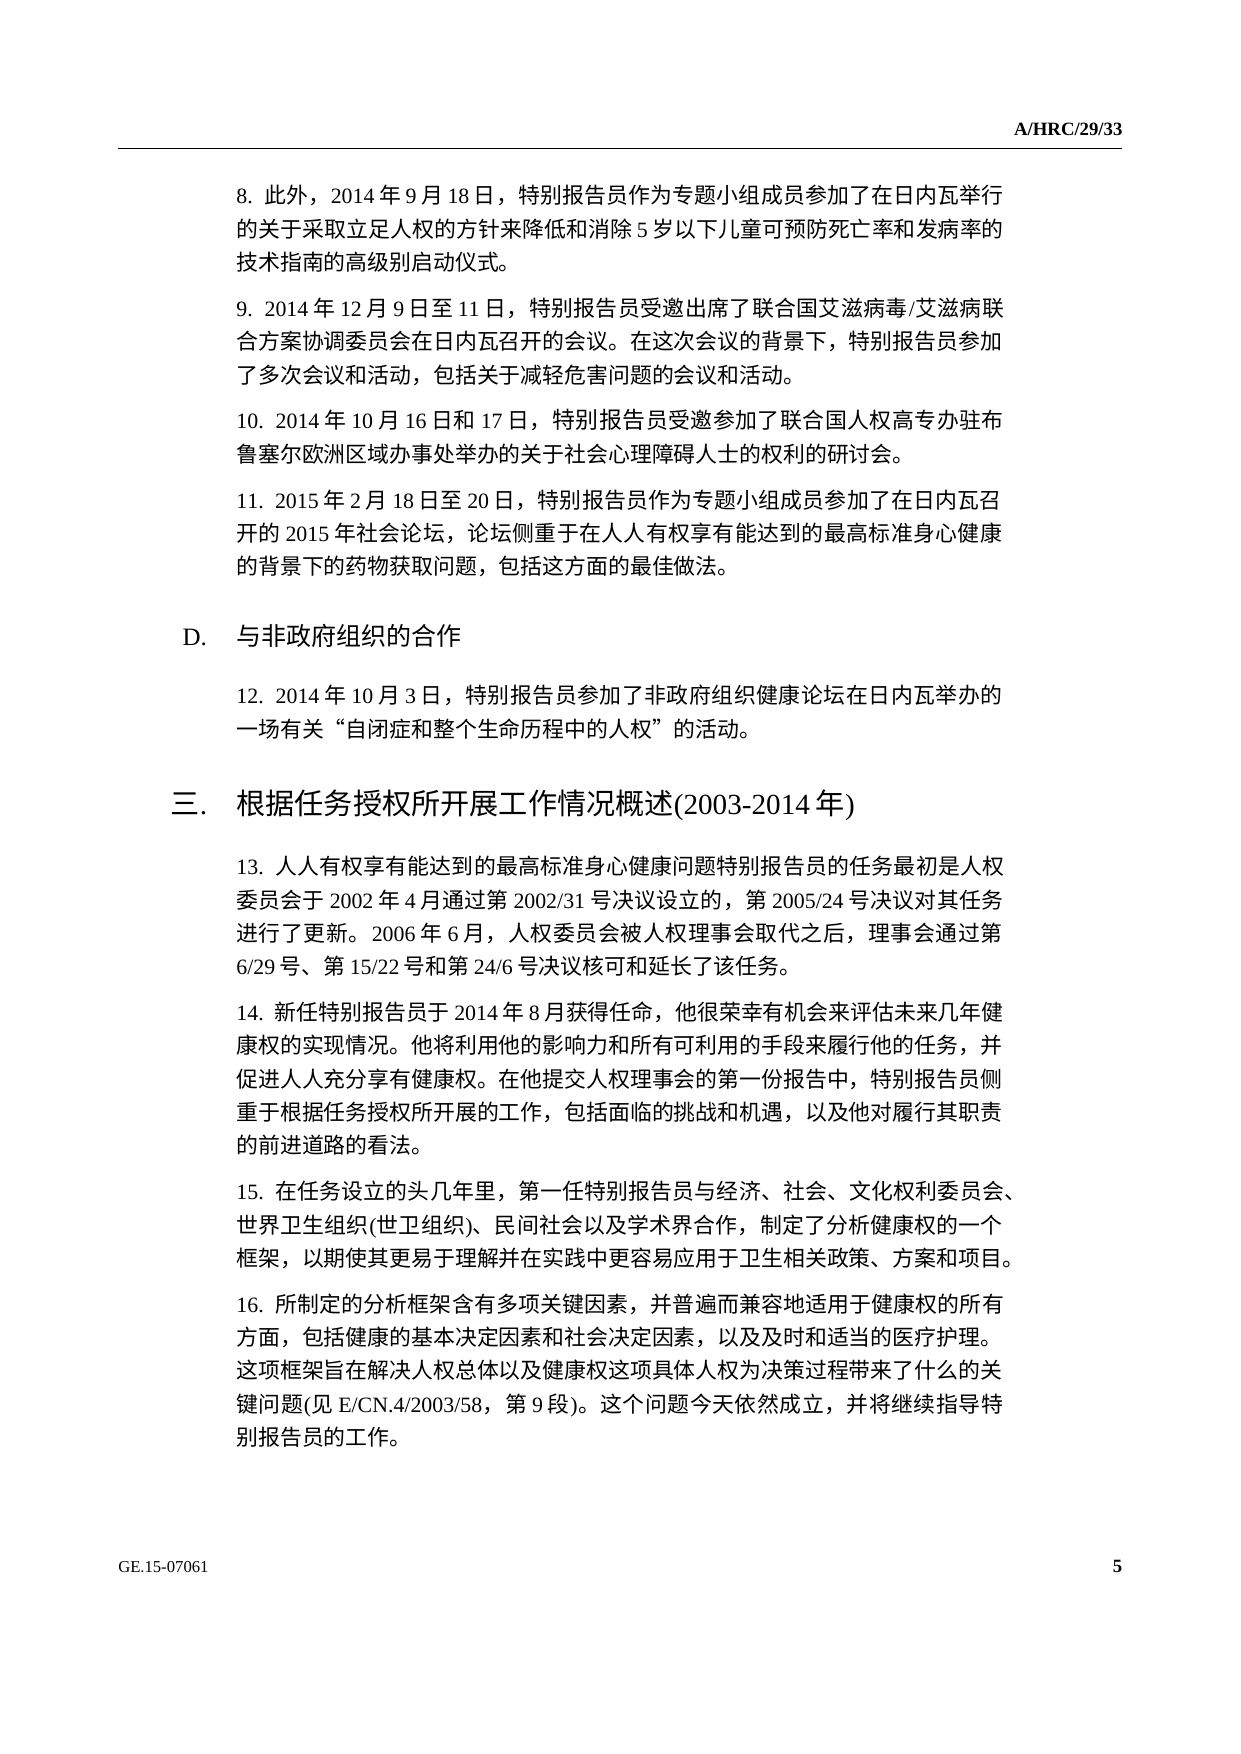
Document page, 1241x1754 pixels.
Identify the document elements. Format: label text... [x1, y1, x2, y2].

text D. 与非政府组织的合作 [118, 619, 1004, 652]
text 13. 人人有权享有能达到的最高标准身心健康问题特别报告员的任务最初是人权委员会于2002年4月通过第2002/31号决议设立的，第2005/24号决议对其任务进行了更新。2006年6月，人权委员会被人权理事会取代之后，理事会通过第6/29号、第15/22号和第24/6号决议核可和延长了该任务。 [236, 848, 1004, 981]
text 9. 2014年12月9日至11日，特别报告员受邀出席了联合国艾滋病毒/艾滋病联合方案协调委员会在日内瓦召开的会议。在这次会议的背景下，特别报告员参加了多次会议和活动，包括关于减轻危害问题的会议和活动。 [236, 290, 1004, 390]
text 16. 所制定的分析框架含有多项关键因素，并普遍而兼容地适用于健康权的所有方面，包括健康的基本决定因素和社会决定因素，以及及时和适当的医疗护理。这项框架旨在解决人权总体以及健康权这项具体人权为决策过程带来了什么的关键问题(见E/CN.4/2003/58，第9段)。这个问题今天依然成立，并将继续指导特别报告员的工作。 [236, 1286, 1004, 1452]
text 12. 2014年10月3日，特别报告员参加了非政府组织健康论坛在日内瓦举办的一场有关“自闭症和整个生命历程中的人权”的活动。 [236, 677, 1004, 744]
text 15. 在任务设立的头几年里，第一任特别报告员与经济、社会、文化权利委员会、世界卫生组织(世卫组织)、民间社会以及学术界合作，制定了分析健康权的一个框架，以期使其更易于理解并在实践中更容易应用于卫生相关政策、方案和项目。 [236, 1173, 1004, 1273]
text 10. 2014年10月16日和17日，特别报告员受邀参加了联合国人权高专办驻布鲁塞尔欧洲区域办事处举办的关于社会心理障碍人士的权利的研讨会。 [236, 402, 1004, 469]
text 14. 新任特别报告员于2014年8月获得任命，他很荣幸有机会来评估未来几年健康权的实现情况。他将利用他的影响力和所有可利用的手段来履行他的任务，并促进人人充分享有健康权。在他提交人权理事会的第一份报告中，特别报告员侧重于根据任务授权所开展的工作，包括面临的挑战和机遇，以及他对履行其职责的前进道路的看法。 [236, 994, 1004, 1161]
text 8. 此外，2014年9月18日，特别报告员作为专题小组成员参加了在日内瓦举行的关于采取立足人权的方针来降低和消除5岁以下儿童可预防死亡率和发病率的技术指南的高级别启动仪式。 [236, 177, 1004, 277]
text 11. 2015年2月18日至20日，特别报告员作为专题小组成员参加了在日内瓦召开的2015年社会论坛，论坛侧重于在人人有权享有能达到的最高标准身心健康的背景下的药物获取问题，包括这方面的最佳做法。 [236, 481, 1004, 581]
text 三. 根据任务授权所开展工作情况概述(2003-2014年) [118, 781, 1004, 823]
